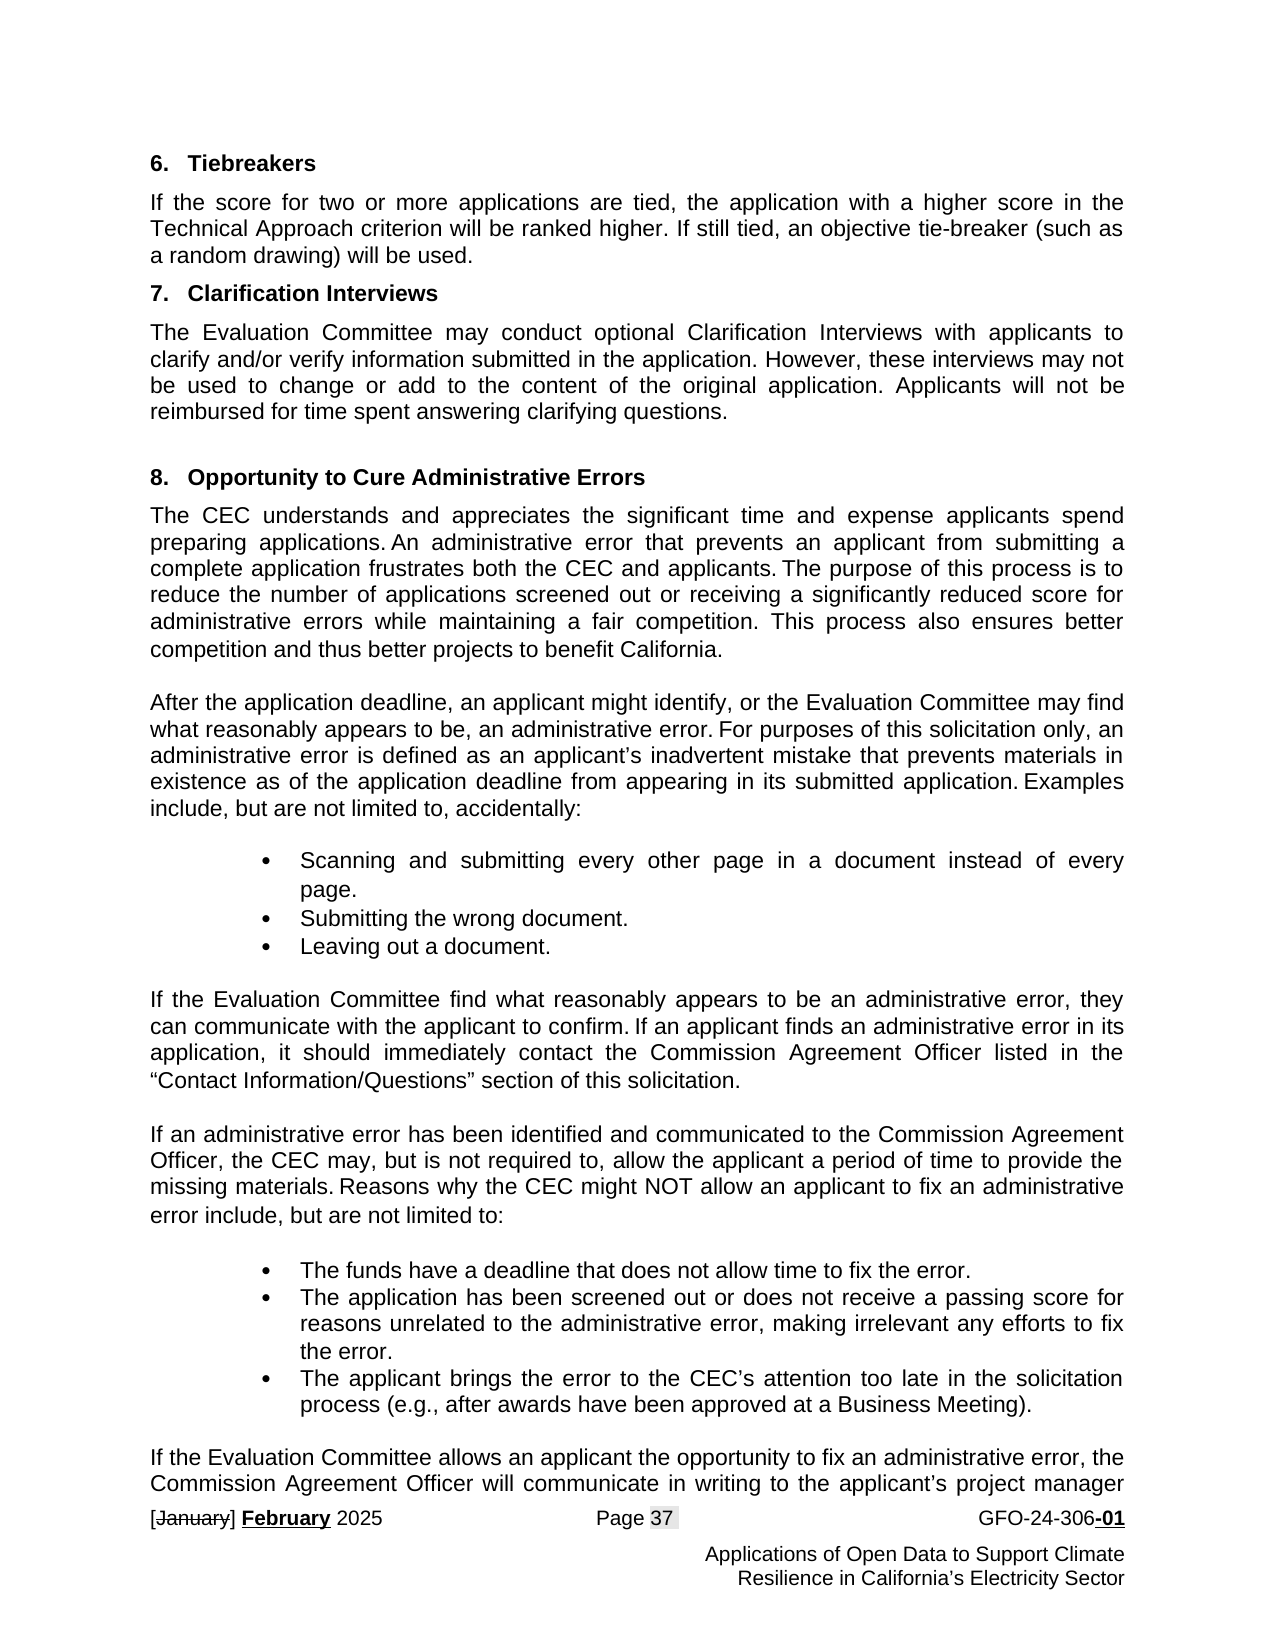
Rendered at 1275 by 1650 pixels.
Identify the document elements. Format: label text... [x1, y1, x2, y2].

list Tiebreakers [150, 150, 1125, 176]
text If the Evaluation Committee find what reasonably appears to be an administrative error, they can communicate with the applicant to confirm. If an applicant finds an administrative error in its application, it should immediately contact the Commission Agreement Officer listed in the “Contact Information/Questions” section of this solicitation. [150, 986, 1125, 1094]
list The applicant brings the error to the CEC’s attention too late in the solicitation process (e.g., after awards have been approved at a Business Meeting). [262, 1365, 1125, 1418]
list Leaving out a document. [262, 931, 1125, 960]
list The application has been screened out or does not receive a passing score for reasons unrelated to the administrative error, making irrelevant any efforts to fix the error. [262, 1283, 1125, 1365]
list Scanning and submitting every other page in a document instead of every page. [262, 847, 1125, 902]
list Clarification Interviews [150, 280, 1125, 307]
list Opportunity to Cure Administrative Errors [150, 463, 1125, 490]
text If an administrative error has been identified and communicated to the Commission Agreement Officer, the CEC may, but is not required to, allow the applicant a period of time to provide the missing materials. Reasons why the CEC might NOT allow an applicant to fix an administrative error include, but are not limited to: [150, 1121, 1125, 1228]
list The funds have a deadline that does not allow time to fix the error. [262, 1255, 1125, 1283]
text If the score for two or more applications are tied, the application with a higher score in the Technical Approach criterion will be ranked higher. If still tied, an objective tie-breaker (such as a random drawing) will be used. [150, 189, 1125, 268]
text After the application deadline, an applicant might identify, or the Evaluation Committee may find what reasonably appears to be, an administrative error. For purposes of this solicitation only, an administrative error is defined as an applicant’s inadvertent mistake that prevents materials in existence as of the application deadline from appearing in its submitted application. Examples include, but are not limited to, accidentally: [150, 689, 1125, 821]
text The Evaluation Committee may conduct optional Clarification Interviews with applicants to clarify and/or verify information submitted in the application. However, these interviews may not be used to change or add to the content of the original application. Applicants will not be reimbursed for time spent answering clarifying questions. [150, 319, 1125, 425]
text The CEC understands and appreciates the significant time and expense applicants spend preparing applications. An administrative error that prevents an applicant from submitting a complete application frustrates both the CEC and applicants. The purpose of this process is to reduce the number of applications screened out or receiving a significantly reduced score for administrative errors while maintaining a fair competition. This process also ensures better competition and thus better projects to benefit California. [150, 502, 1125, 663]
list Submitting the wrong document. [262, 902, 1125, 931]
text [150, 1444, 1125, 1497]
